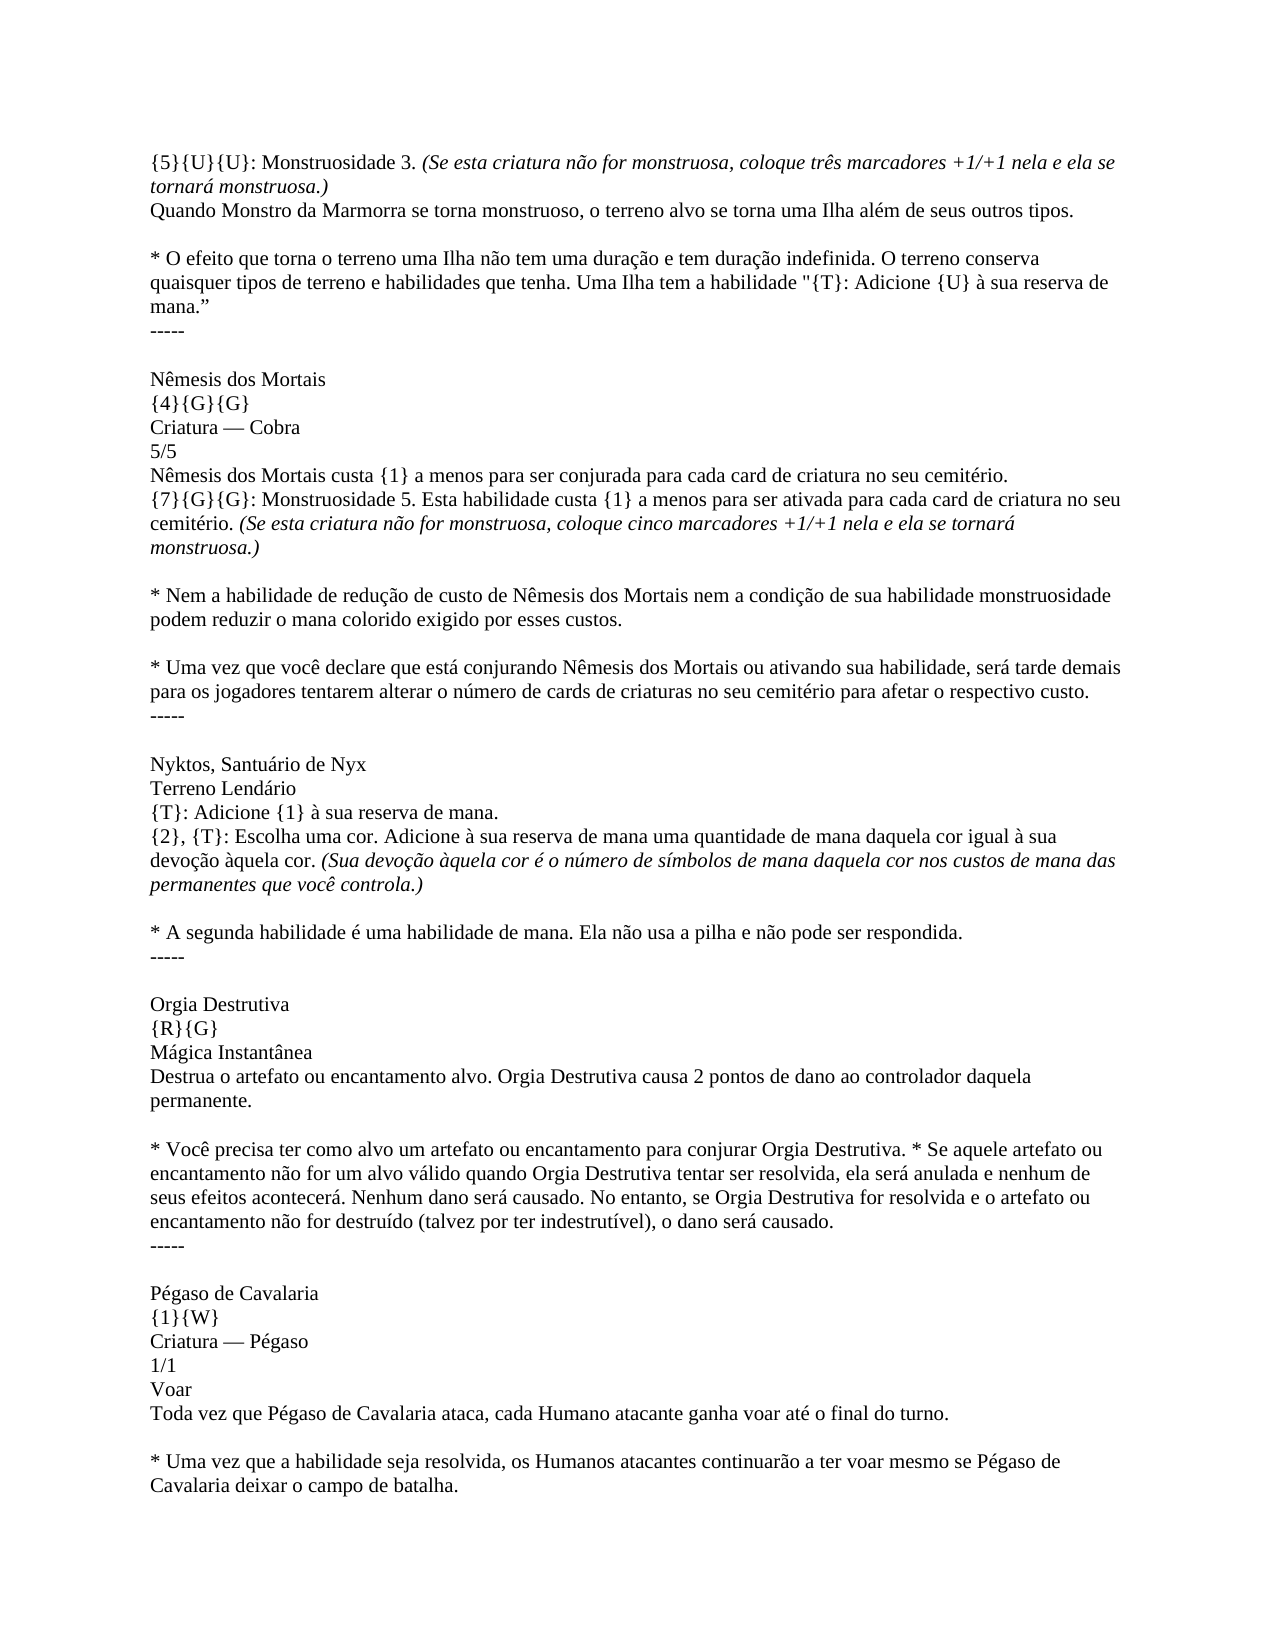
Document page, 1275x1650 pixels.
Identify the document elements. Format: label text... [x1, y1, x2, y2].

text Mágica Instantânea [150, 1040, 1125, 1064]
text ----- [150, 944, 1125, 968]
text Nêmesis dos Mortais [150, 367, 1125, 391]
text {1}{W} [150, 1305, 1125, 1329]
text Quando Monstro da Marmorra se torna monstruoso, o terreno alvo se torna uma Ilha além de seus outros tipos. [150, 198, 1125, 222]
text {7}{G}{G}: Monstruosidade 5. Esta habilidade custa {1} a menos para ser ativada para cada card de criatura no seu cemitério. (Se esta criatura não for monstruosa, coloque cinco marcadores +1/+1 nela e ela se tornará monstruosa.) [150, 487, 1125, 559]
text * Uma vez que a habilidade seja resolvida, os Humanos atacantes continuarão a ter voar mesmo se Pégaso de Cavalaria deixar o campo de batalha. [150, 1449, 1125, 1497]
text Pégaso de Cavalaria [150, 1281, 1125, 1305]
text Toda vez que Pégaso de Cavalaria ataca, cada Humano atacante ganha voar até o final do turno. [150, 1401, 1125, 1425]
text Voar [150, 1377, 1125, 1401]
text * A segunda habilidade é uma habilidade de mana. Ela não usa a pilha e não pode ser respondida. [150, 920, 1125, 944]
text * Uma vez que você declare que está conjurando Nêmesis dos Mortais ou ativando sua habilidade, será tarde demais para os jogadores tentarem alterar o número de cards de criaturas no seu cemitério para afetar o respectivo custo. [150, 655, 1125, 703]
text 1/1 [150, 1353, 1125, 1377]
text {R}{G} [150, 1016, 1125, 1040]
text {4}{G}{G} [150, 391, 1125, 415]
text {2}, {T}: Escolha uma cor. Adicione à sua reserva de mana uma quantidade de mana daquela cor igual à sua devoção àquela cor. (Sua devoção àquela cor é o número de símbolos de mana daquela cor nos custos de mana das permanentes que você controla.) [150, 824, 1125, 896]
text * Nem a habilidade de redução de custo de Nêmesis dos Mortais nem a condição de sua habilidade monstruosidade podem reduzir o mana colorido exigido por esses custos. [150, 583, 1125, 631]
text Nêmesis dos Mortais custa {1} a menos para ser conjurada para cada card de criatura no seu cemitério. [150, 463, 1125, 487]
text Terreno Lendário [150, 776, 1125, 800]
text {5}{U}{U}: Monstruosidade 3. (Se esta criatura não for monstruosa, coloque três marcadores +1/+1 nela e ela se tornará monstruosa.) [150, 150, 1125, 198]
text ----- [150, 703, 1125, 727]
text Destrua o artefato ou encantamento alvo. Orgia Destrutiva causa 2 pontos de dano ao controlador daquela permanente. [150, 1064, 1125, 1112]
text Orgia Destrutiva [150, 992, 1125, 1016]
text Criatura — Cobra [150, 415, 1125, 439]
text * Você precisa ter como alvo um artefato ou encantamento para conjurar Orgia Destrutiva. * Se aquele artefato ou encantamento não for um alvo válido quando Orgia Destrutiva tentar ser resolvida, ela será anulada e nenhum de seus efeitos acontecerá. Nenhum dano será causado. No entanto, se Orgia Destrutiva for resolvida e o artefato ou encantamento não for destruído (talvez por ter indestrutível), o dano será causado. [150, 1137, 1125, 1233]
text {T}: Adicione {1} à sua reserva de mana. [150, 800, 1125, 824]
text ----- [150, 1233, 1125, 1257]
text Criatura — Pégaso [150, 1329, 1125, 1353]
text 5/5 [150, 439, 1125, 463]
text * O efeito que torna o terreno uma Ilha não tem uma duração e tem duração indefinida. O terreno conserva quaisquer tipos de terreno e habilidades que tenha. Uma Ilha tem a habilidade "{T}: Adicione {U} à sua reserva de mana.” [150, 246, 1125, 318]
text Nyktos, Santuário de Nyx [150, 752, 1125, 776]
text ----- [150, 318, 1125, 342]
